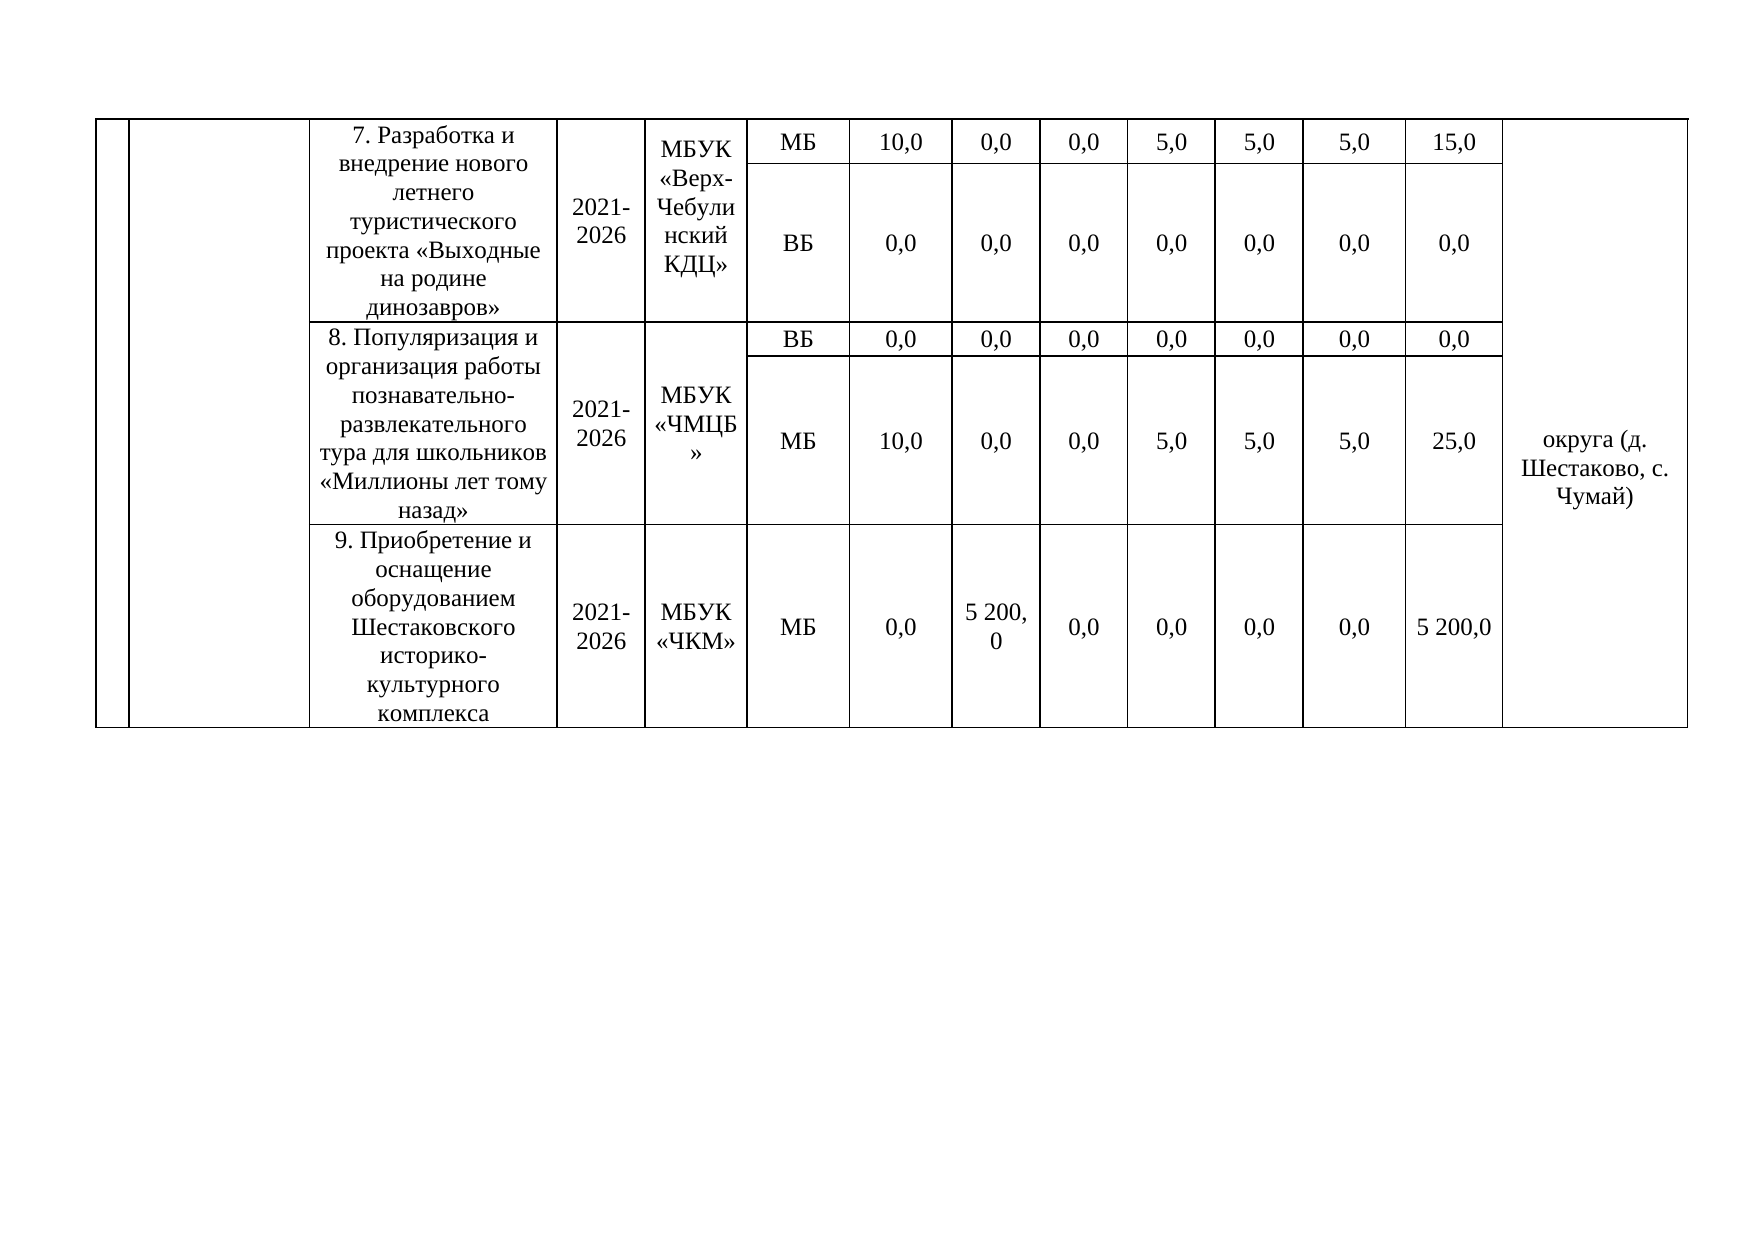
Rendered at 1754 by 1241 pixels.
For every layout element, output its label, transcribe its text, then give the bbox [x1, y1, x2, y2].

table_cell 2021-2026 [558, 323, 644, 524]
table_cell 0,0 [1406, 323, 1502, 355]
table_cell 5,0 [1216, 357, 1302, 524]
table_cell 0,0 [953, 120, 1039, 162]
table_cell МБ [748, 357, 849, 524]
table_cell 10,0 [850, 357, 951, 524]
table_cell 0,0 [1041, 164, 1127, 321]
table_cell 9. Приобретение и оснащение оборудованием Шестаковского историко-культурного комплекса [310, 525, 556, 727]
table_cell 10,0 [850, 120, 951, 162]
table_cell МБУК «ЧКМ» [646, 525, 746, 727]
table_cell 5,0 [1304, 120, 1405, 162]
table_cell 0,0 [1406, 164, 1502, 321]
table_cell 0,0 [1128, 164, 1214, 321]
table_cell 25,0 [1406, 357, 1502, 524]
table_cell 0,0 [953, 164, 1039, 321]
table_cell 0,0 [1041, 323, 1127, 355]
table_cell 7. Разработка и внедрение нового летнего туристического проекта «Выходные на родине динозавров» [310, 120, 556, 321]
table_cell МБУК «Верх-Чебулинский КДЦ» [646, 120, 746, 321]
table_cell МБ [748, 120, 849, 162]
table_cell ВБ [748, 164, 849, 321]
table_cell 0,0 [850, 323, 951, 355]
table_cell 0,0 [1304, 525, 1405, 727]
table_cell 0,0 [1041, 525, 1127, 727]
table_cell 5 200,0 [1406, 525, 1502, 727]
table_cell 0,0 [1216, 525, 1302, 727]
table_cell 2021-2026 [558, 120, 644, 321]
table_cell 0,0 [1041, 357, 1127, 524]
table_cell МБУК «ЧМЦБ» [646, 323, 746, 524]
table_cell МБ [748, 525, 849, 727]
table_cell 0,0 [953, 357, 1039, 524]
table_cell 0,0 [1128, 323, 1214, 355]
table_cell 0,0 [1041, 120, 1127, 162]
table_cell 5 200,0 [953, 525, 1039, 727]
table_cell ВБ [748, 323, 849, 355]
table_cell 15,0 [1406, 120, 1502, 162]
table_cell 5,0 [1128, 120, 1214, 162]
table_cell 0,0 [1304, 164, 1405, 321]
table_cell 0,0 [850, 164, 951, 321]
table_cell 5,0 [1304, 357, 1405, 524]
table_cell 0,0 [850, 525, 951, 727]
table_cell 0,0 [1216, 323, 1302, 355]
table_cell 0,0 [953, 323, 1039, 355]
table_cell 5,0 [1216, 120, 1302, 162]
table_cell 0,0 [1128, 525, 1214, 727]
table_cell 0,0 [1216, 164, 1302, 321]
table_cell 2021-2026 [558, 525, 644, 727]
table_cell 8. Популяризация и организация работы познавательно-развлекательного тура для школьников «Миллионы лет тому назад» [310, 323, 556, 524]
table_cell 0,0 [1304, 323, 1405, 355]
table_cell 5,0 [1128, 357, 1214, 524]
